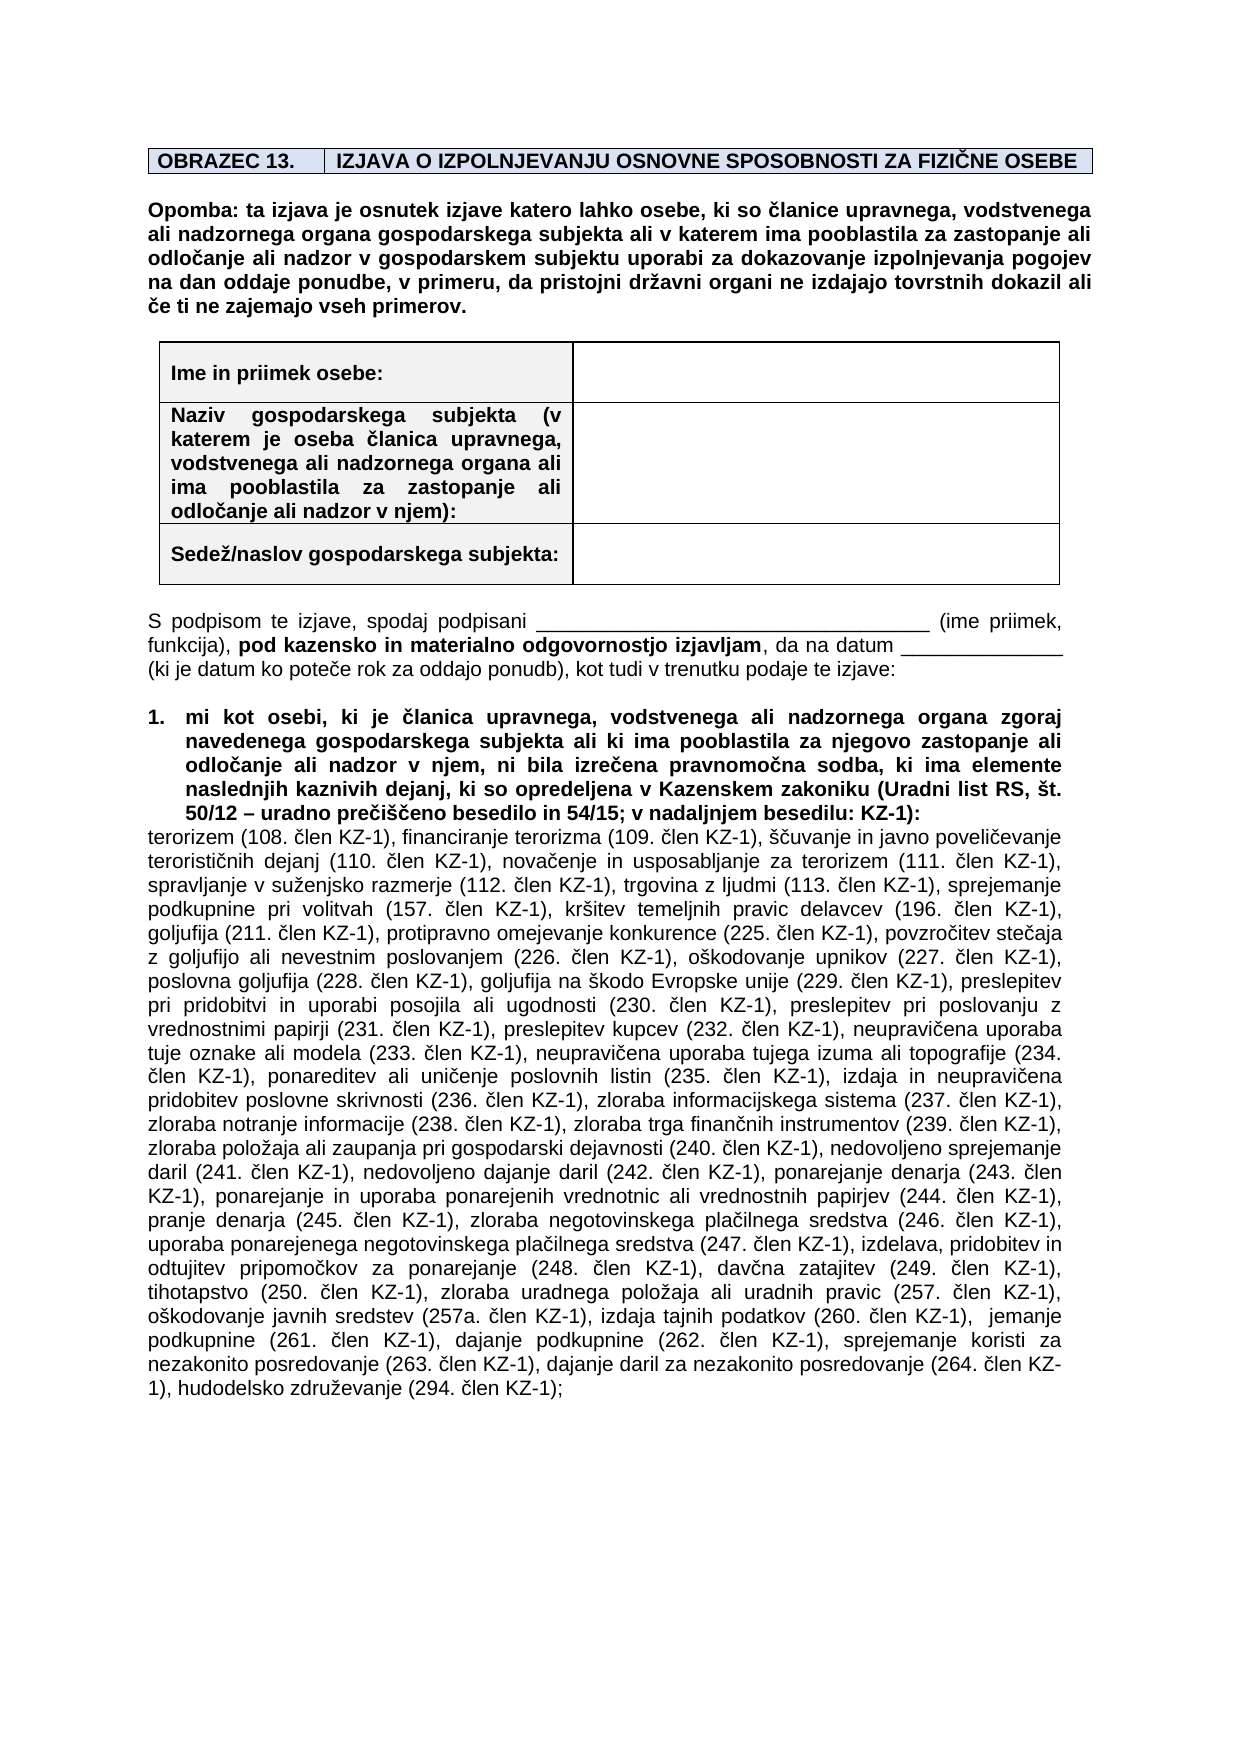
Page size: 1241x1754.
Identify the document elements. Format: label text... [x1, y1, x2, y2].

table_header Ime in priimek osebe: [160, 343, 572, 402]
table_header [149, 149, 324, 173]
table_cell Sedež/naslov gospodarskega subjekta: [160, 524, 572, 584]
text S podpisom te izjave, spodaj podpisani __________________________________ (ime priimek, funkcija), pod kazensko in materialno odgovornostjo izjavljam, da na datum ______________ (ki je datum ko poteče rok za oddajo ponudb), kot tudi v trenutku podaje te izjave: [148, 609, 1063, 681]
text Opomba: ta izjava je osnutek izjave katero lahko osebe, ki so članice upravnega, vodstvenega ali nadzornega organa gospodarskega subjekta ali v katerem ima pooblastila za zastopanje ali odločanje ali nadzor v gospodarskem subjektu uporabi za dokazovanje izpolnjevanja pogojev na dan oddaje ponudbe, v primeru, da pristojni državni organi ne izdajajo tovrstnih dokazil ali če ti ne zajemajo vseh primerov. [148, 198, 1093, 317]
table_cell [574, 524, 1059, 584]
table_cell Naziv gospodarskega subjekta (v katerem je oseba članica upravnega, vodstvenega ali nadzornega organa ali ima pooblastila za zastopanje ali odločanje ali nadzor v njem): [160, 403, 572, 523]
list mi kot osebi, ki je članica upravnega, vodstvenega ali nadzornega organa zgoraj navedenega gospodarskega subjekta ali ki ima pooblastila za njegovo zastopanje ali odločanje ali nadzor v njem, ni bila izrečena pravnomočna sodba, ki ima elemente naslednjih kaznivih dejanj, ki so opredeljena v Kazenskem zakoniku (Uradni list RS, št. 50/12 – uradno prečiščeno besedilo in 54/15; v nadaljnjem besedilu: KZ-1): [148, 705, 1063, 825]
table_header [574, 343, 1059, 402]
table_cell [574, 403, 1059, 523]
table_header IZJAVA O IZPOLNJEVANJU OSNOVNE SPOSOBNOSTI ZA FIZIČNE OSEBE [325, 149, 1092, 173]
text terorizem (108. člen KZ-1), financiranje terorizma (109. člen KZ-1), ščuvanje in javno poveličevanje terorističnih dejanj (110. člen KZ-1), novačenje in usposabljanje za terorizem (111. člen KZ-1), spravljanje v suženjsko razmerje (112. člen KZ-1), trgovina z ljudmi (113. člen KZ-1), sprejemanje podkupnine pri volitvah (157. člen KZ-1), kršitev temeljnih pravic delavcev (196. člen KZ-1), goljufija (211. člen KZ-1), protipravno omejevanje konkurence (225. člen KZ-1), povzročitev stečaja z goljufijo ali nevestnim poslovanjem (226. člen KZ-1), oškodovanje upnikov (227. člen KZ-1), poslovna goljufija (228. člen KZ-1), goljufija na škodo Evropske unije (229. člen KZ-1), preslepitev pri pridobitvi in uporabi posojila ali ugodnosti (230. člen KZ-1), preslepitev pri poslovanju z vrednostnimi papirji (231. člen KZ-1), preslepitev kupcev (232. člen KZ-1), neupravičena uporaba tuje oznake ali modela (233. člen KZ-1), neupravičena uporaba tujega izuma ali topografije (234. člen KZ-1), ponareditev ali uničenje poslovnih listin (235. člen KZ-1), izdaja in neupravičena pridobitev poslovne skrivnosti (236. člen KZ-1), zloraba informacijskega sistema (237. člen KZ-1), zloraba notranje informacije (238. člen KZ-1), zloraba trga finančnih instrumentov (239. člen KZ-1), zloraba položaja ali zaupanja pri gospodarski dejavnosti (240. člen KZ-1), nedovoljeno sprejemanje daril (241. člen KZ-1), nedovoljeno dajanje daril (242. člen KZ-1), ponarejanje denarja (243. člen KZ-1), ponarejanje in uporaba ponarejenih vrednotnic ali vrednostnih papirjev (244. člen KZ-1), pranje denarja (245. člen KZ-1), zloraba negotovinskega plačilnega sredstva (246. člen KZ-1), uporaba ponarejenega negotovinskega plačilnega sredstva (247. člen KZ-1), izdelava, pridobitev in odtujitev pripomočkov za ponarejanje (248. člen KZ-1), davčna zatajitev (249. člen KZ-1), tihotapstvo (250. člen KZ-1), zloraba uradnega položaja ali uradnih pravic (257. člen KZ-1), oškodovanje javnih sredstev (257a. člen KZ-1), izdaja tajnih podatkov (260. člen KZ-1), jemanje podkupnine (261. člen KZ-1), dajanje podkupnine (262. člen KZ-1), sprejemanje koristi za nezakonito posredovanje (263. člen KZ-1), dajanje daril za nezakonito posredovanje (264. člen KZ-1), hudodelsko združevanje (294. člen KZ-1); [148, 825, 1063, 1400]
